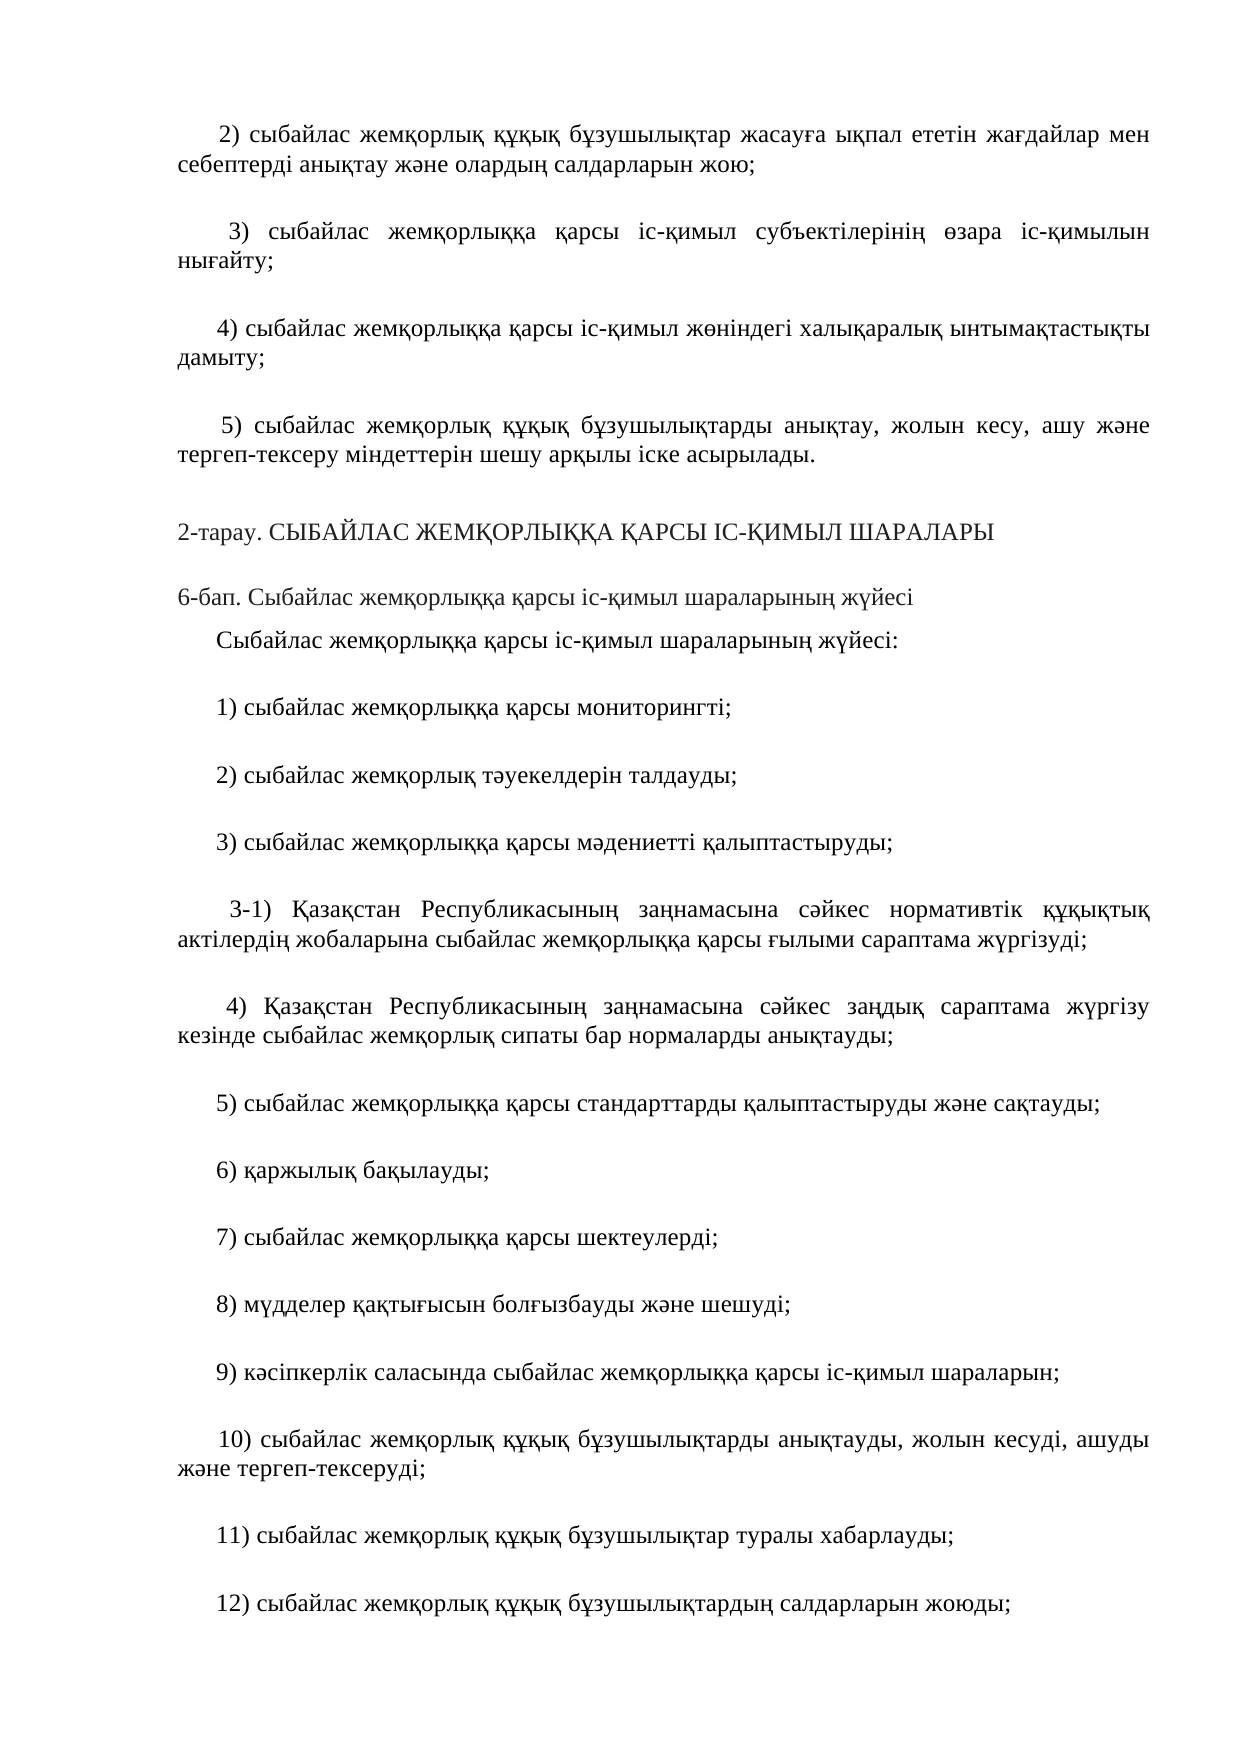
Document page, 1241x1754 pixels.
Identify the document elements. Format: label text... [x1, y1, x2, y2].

text 3-1) Қазақстан Республикасының заңнамасына сәйкес нормативтік құқықтық актілердің жобаларына сыбайлас жемқорлыққа қарсы ғылыми сараптама жүргізуді; [177, 893, 1152, 952]
text 4) сыбайлас жемқорлыққа қарсы іс-қимыл жөніндегі халықаралық ынтымақтастықты дамыту; [177, 312, 1152, 371]
text 3) сыбайлас жемқорлыққа қарсы мәдениетті қалыптастыруды; [177, 826, 1152, 856]
text 2) сыбайлас жемқорлық тәуекелдерін талдауды; [177, 759, 1152, 788]
text 9) кәсіпкерлік саласында сыбайлас жемқорлыққа қарсы іс-қимыл шараларын; [177, 1356, 1152, 1385]
text 12) сыбайлас жемқорлық құқық бұзушылықтардың салдарларын жоюды; [177, 1587, 1152, 1617]
text 4) Қазақстан Республикасының заңнамасына сәйкес заңдық сараптама жүргізу кезінде сыбайлас жемқорлық сипаты бар нормаларды анықтауды; [177, 990, 1152, 1049]
text 1) сыбайлас жемқорлыққа қарсы мониторингті; [177, 692, 1152, 721]
subtitle 2-тарау. СЫБАЙЛАС ЖЕМҚОРЛЫҚҚА ҚАРСЫ ІС-ҚИМЫЛ ШАРАЛАРЫ [177, 506, 1152, 546]
text 6) қаржылық бақылауды; [177, 1154, 1152, 1184]
text 2) сыбайлас жемқорлық құқық бұзушылықтар жасауға ықпал ететін жағдайлар мен себептерді анықтау және олардың салдарларын жою; [177, 118, 1152, 177]
subtitle 6-бап. Сыбайлас жемқорлыққа қарсы іс-қимыл шараларының жүйесі [177, 570, 1152, 610]
text 5) сыбайлас жемқорлық құқық бұзушылықтарды анықтау, жолын кесу, ашу және тергеп-тексеру міндеттерін шешу арқылы іске асырылады. [177, 409, 1152, 468]
text Сыбайлас жемқорлыққа қарсы іс-қимыл шараларының жүйесі: [177, 624, 1152, 654]
text 7) сыбайлас жемқорлыққа қарсы шектеулерді; [177, 1221, 1152, 1251]
text 3) сыбайлас жемқорлыққа қарсы іс-қимыл субъектілерінің өзара іс-қимылын нығайту; [177, 215, 1152, 274]
text 8) мүдделер қақтығысын болғызбауды және шешуді; [177, 1288, 1152, 1318]
text 10) сыбайлас жемқорлық құқық бұзушылықтарды анықтауды, жолын кесуді, ашуды және тергеп-тексеруді; [177, 1423, 1152, 1482]
text 5) сыбайлас жемқорлыққа қарсы стандарттарды қалыптастыруды және сақтауды; [177, 1087, 1152, 1117]
text 11) сыбайлас жемқорлық құқық бұзушылықтар туралы хабарлауды; [177, 1520, 1152, 1549]
